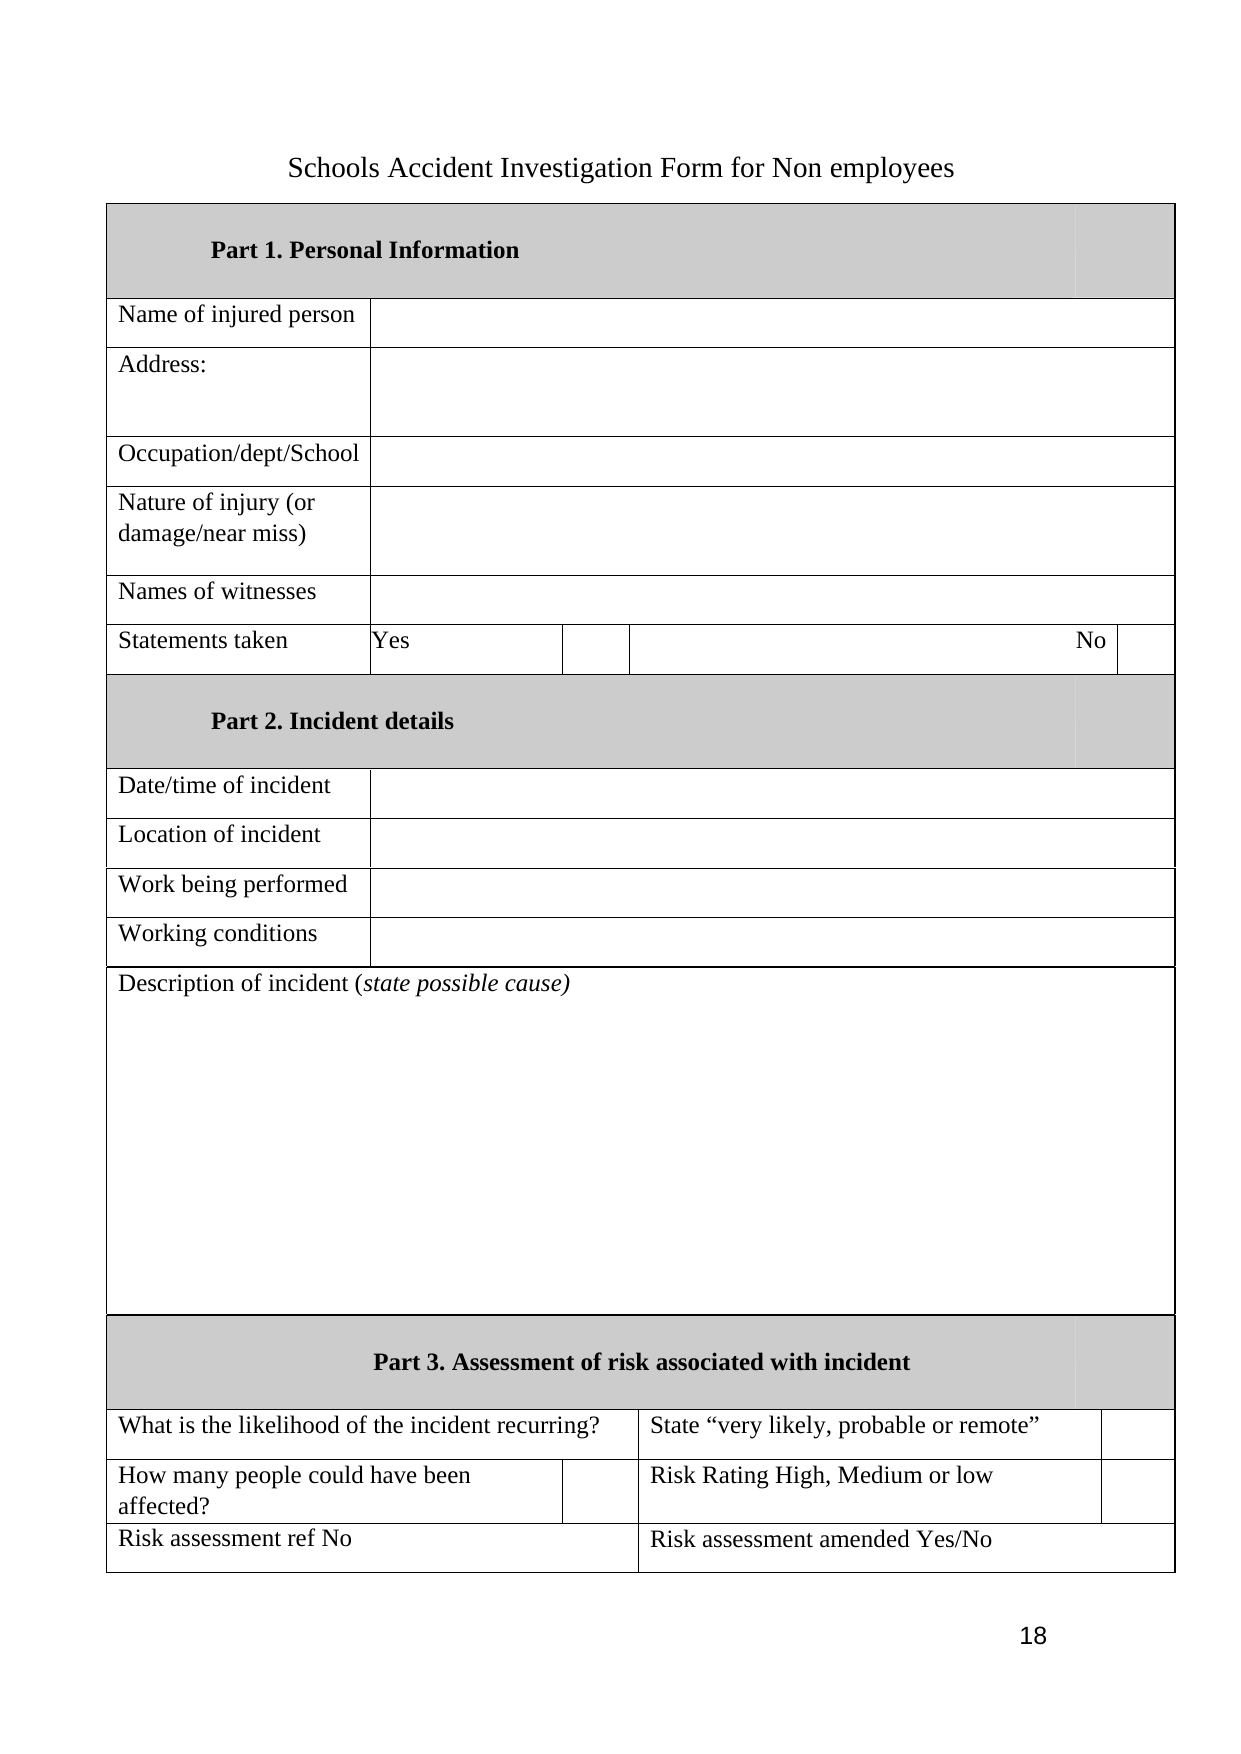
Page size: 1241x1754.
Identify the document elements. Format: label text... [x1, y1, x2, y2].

text Occupation/dept/School [118, 438, 1154, 467]
text Statements taken Yes No [118, 625, 1154, 654]
text Nature of injury (or damage/near miss) [118, 487, 321, 547]
text Part 1. Personal Information [211, 236, 1154, 264]
text State “very likely, probable or remote” [650, 1411, 1154, 1439]
text Risk assessment amended Yes/No [650, 1524, 1154, 1553]
text Schools Accident Investigation Form for Non employees [287, 150, 1154, 183]
text Date/time of incident [118, 770, 1154, 799]
text Description of incident (state possible cause) [118, 968, 1154, 996]
text Working conditions [118, 918, 1154, 947]
text Names of witnesses [118, 576, 1154, 605]
text Address: [118, 349, 1154, 378]
text Risk assessment ref No [118, 1523, 601, 1552]
text Part 3. Assessment of risk associated with incident [373, 1347, 1154, 1376]
text 18 [1019, 1621, 1154, 1650]
text Name of injured person [118, 299, 1154, 328]
text How many people could have been affected? [118, 1460, 476, 1519]
text Location of incident [118, 819, 1154, 848]
text Risk Rating High, Medium or low [650, 1460, 1154, 1489]
text What is the likelihood of the incident recurring? [118, 1411, 601, 1439]
text Part 2. Incident details [211, 706, 1154, 735]
text Work being performed [118, 869, 1154, 897]
